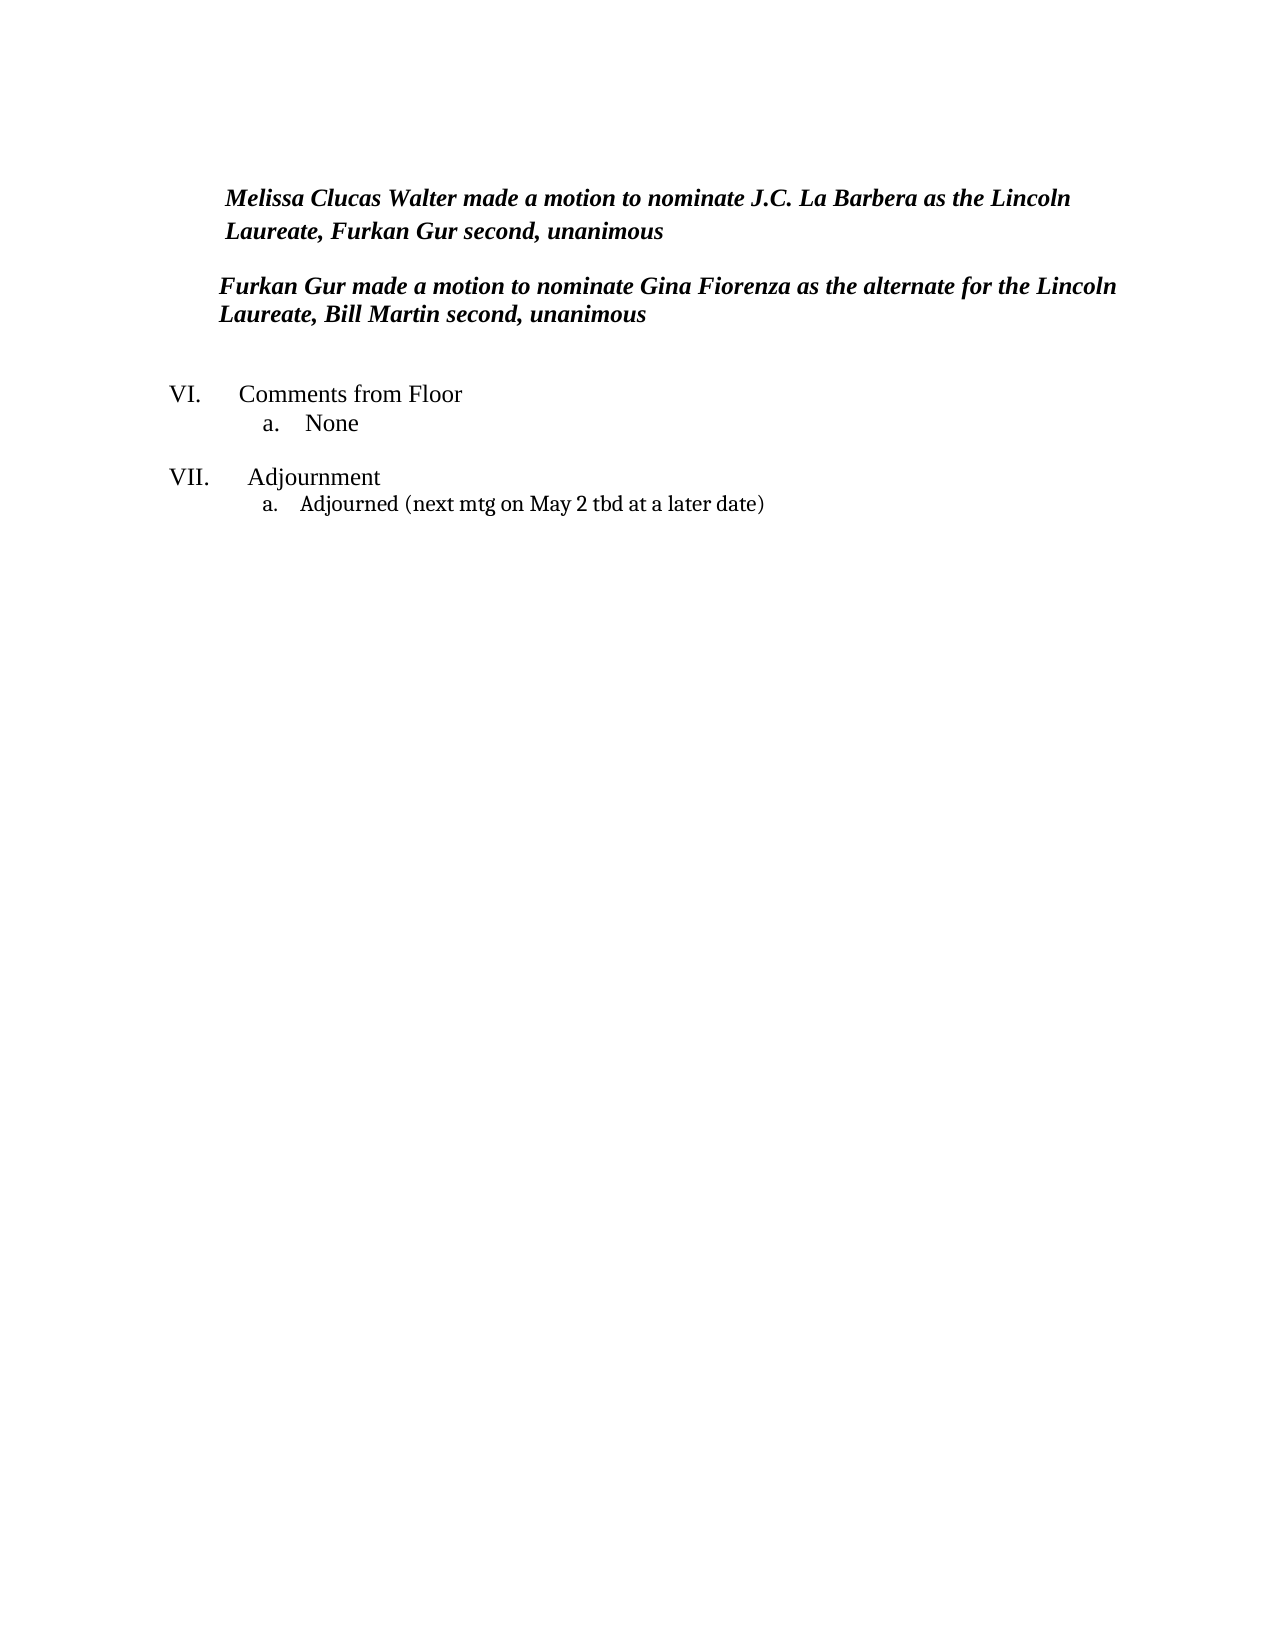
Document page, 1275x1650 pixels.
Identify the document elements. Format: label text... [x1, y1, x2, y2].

list Melissa Clucas Walter made a motion to nominate J.C. La Barbera as the Lincoln Laureate, Furkan Gur second, unanimous [225, 183, 1125, 246]
text VI. Comments from Floor [150, 379, 1125, 408]
text VII. Adjournment [150, 462, 1125, 491]
text Furkan Gur made a motion to nominate Gina Fiorenza as the alternate for the Lincoln [150, 271, 1125, 299]
list None [262, 408, 1125, 437]
text Laureate, Bill Martin second, unanimous [150, 299, 1125, 328]
list Adjourned (next mtg on May 2 tbd at a later date) [262, 491, 1125, 517]
